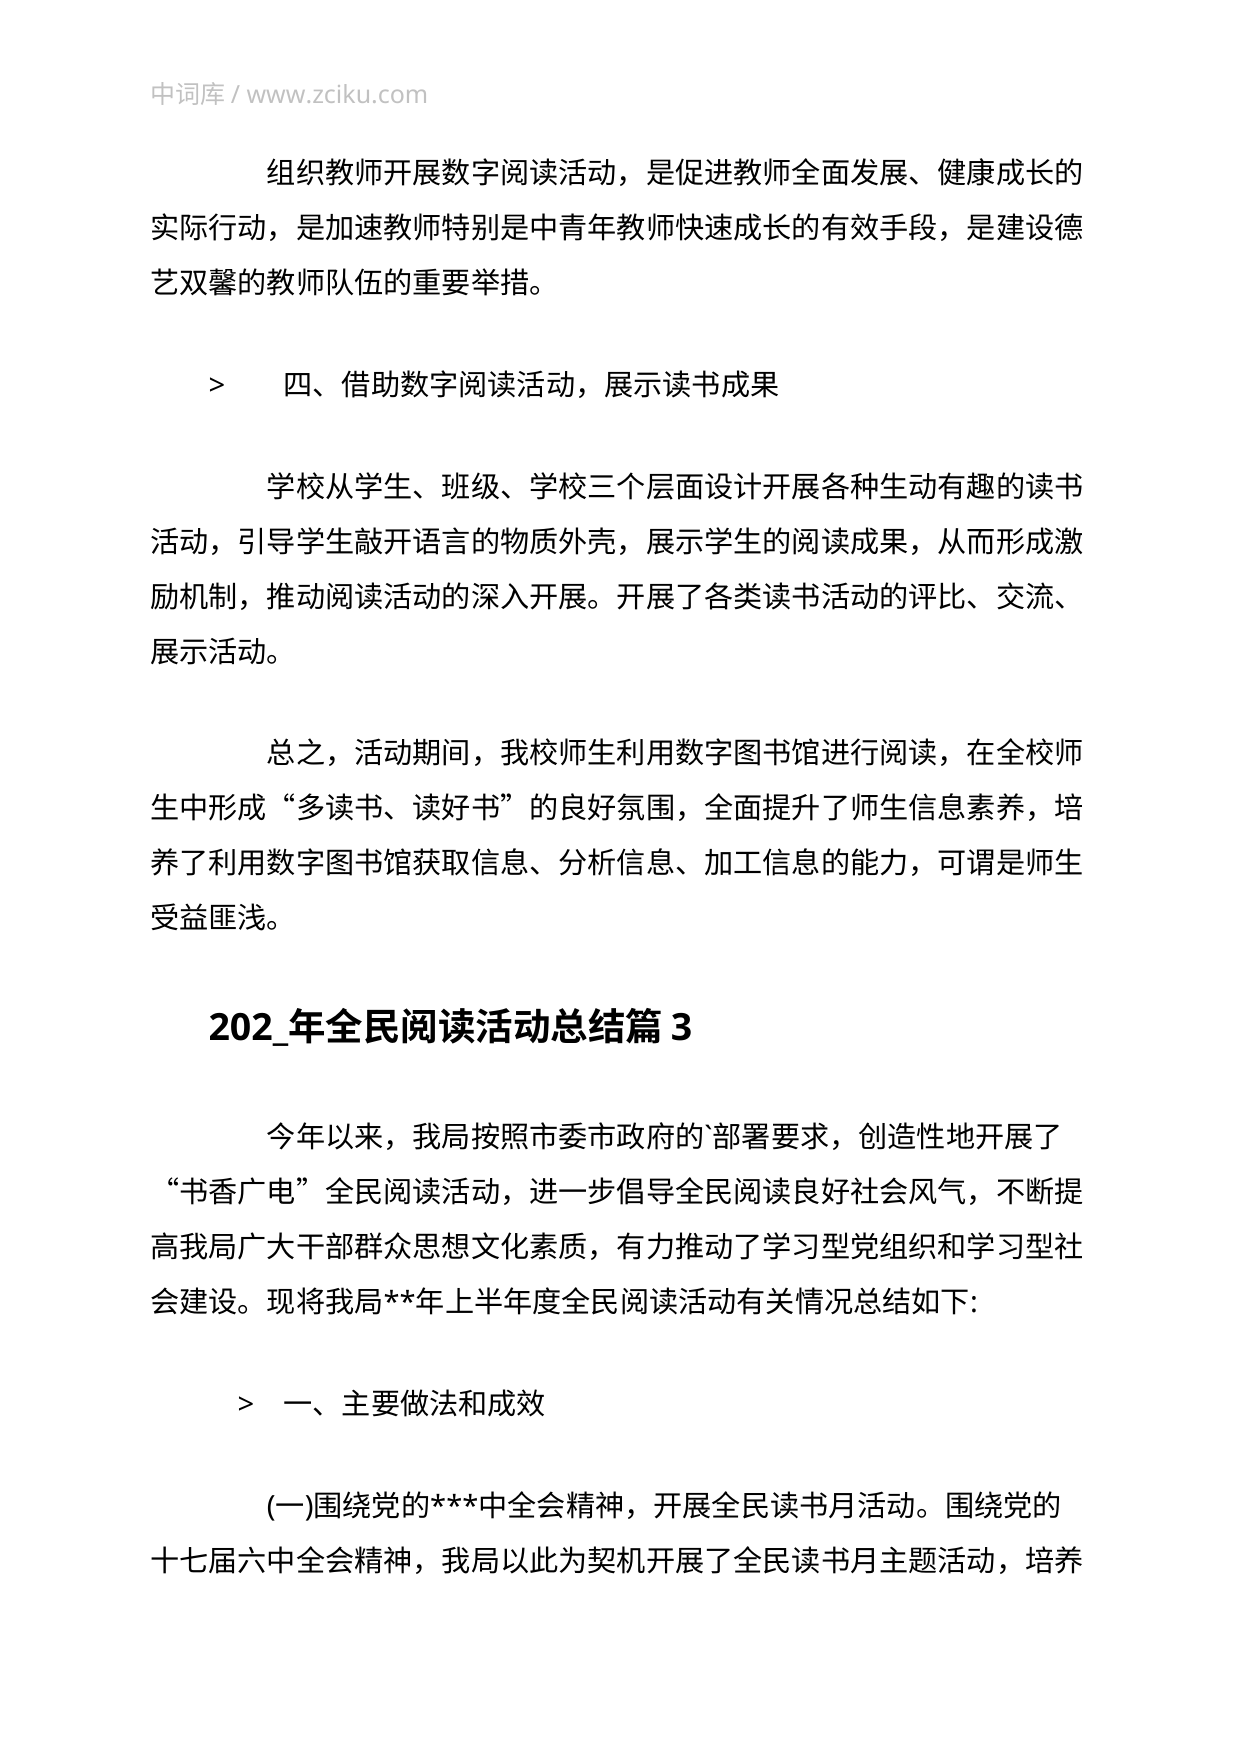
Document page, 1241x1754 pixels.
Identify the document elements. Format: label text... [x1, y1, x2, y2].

text 202_年全民阅读活动总结篇3 [150, 996, 1090, 1051]
text 总之，活动期间，我校师生利用数字图书馆进行阅读，在全校师生中形成“多读书、读好书”的良好氛围，全面提升了师生信息素养，培养了利用数字图书馆获取信息、分析信息、加工信息的能力，可谓是师生受益匪浅。 [150, 730, 1090, 937]
text 今年以来，我局按照市委市政府的`部署要求，创造性地开展了“书香广电”全民阅读活动，进一步倡导全民阅读良好社会风气，不断提高我局广大干部群众思想文化素质，有力推动了学习型党组织和学习型社会建设。现将我局**年上半年度全民阅读活动有关情况总结如下: [150, 1114, 1090, 1321]
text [150, 1483, 1090, 1580]
text > 一、主要做法和成效 [150, 1381, 1090, 1423]
text > 四、借助数字阅读活动，展示读书成果 [150, 362, 1090, 404]
text 组织教师开展数字阅读活动，是促进教师全面发展、健康成长的实际行动，是加速教师特别是中青年教师快速成长的有效手段，是建设德艺双馨的教师队伍的重要举措。 [150, 150, 1090, 302]
text 学校从学生、班级、学校三个层面设计开展各种生动有趣的读书活动，引导学生敲开语言的物质外壳，展示学生的阅读成果，从而形成激励机制，推动阅读活动的深入开展。开展了各类读书活动的评比、交流、展示活动。 [150, 463, 1090, 671]
